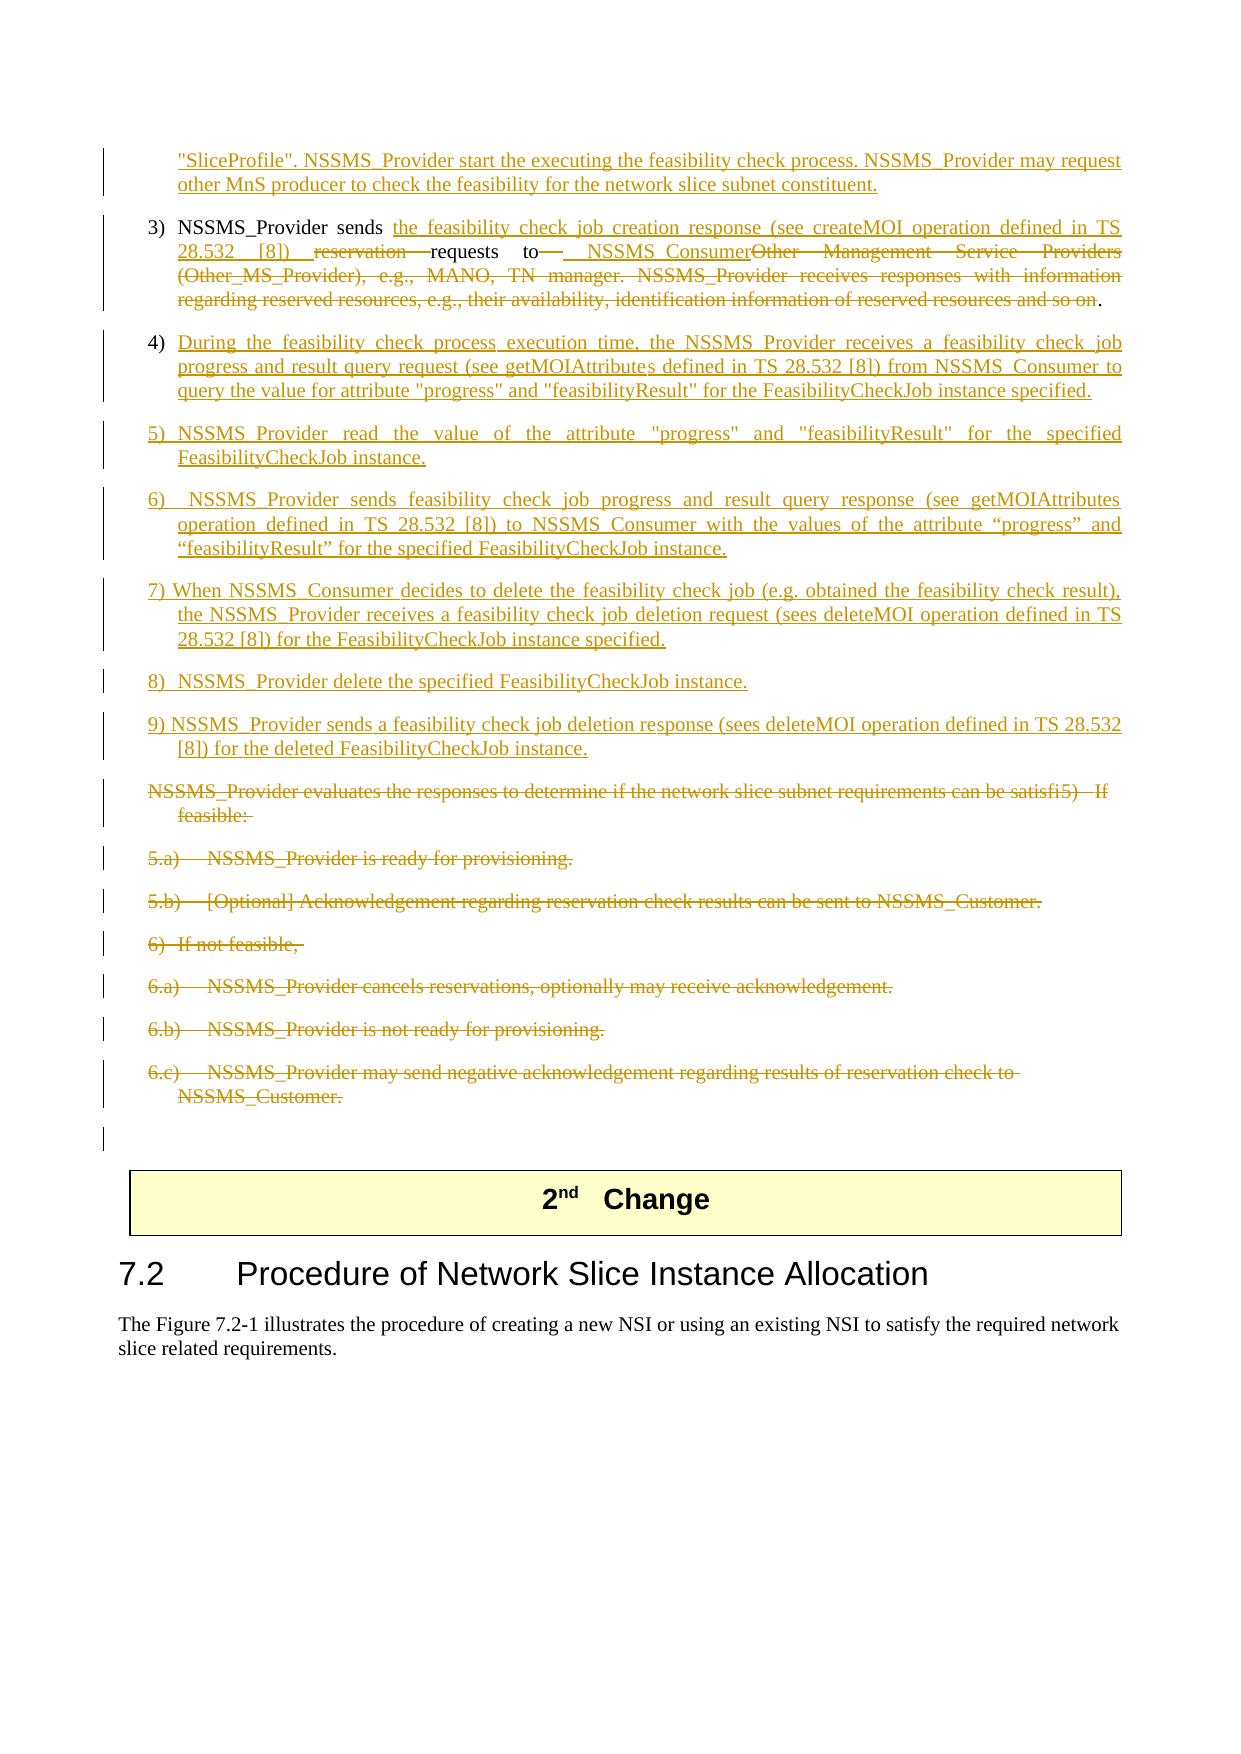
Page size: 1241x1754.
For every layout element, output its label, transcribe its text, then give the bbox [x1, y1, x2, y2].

text The Figure 7.2-1 illustrates the procedure of creating a new NSI or using an existing NSI to satisfy the required network slice related requirements. [118, 1312, 1122, 1360]
table_header 2nd Change [131, 1171, 1121, 1235]
text 3) NSSMS_Provider sends requests to. [148, 214, 1122, 311]
text 2) NSSMS_Provider [148, 148, 1122, 196]
text 4) [148, 329, 1122, 402]
subtitle 7.2 Procedure of Network Slice Instance Allocation [118, 1254, 1122, 1293]
